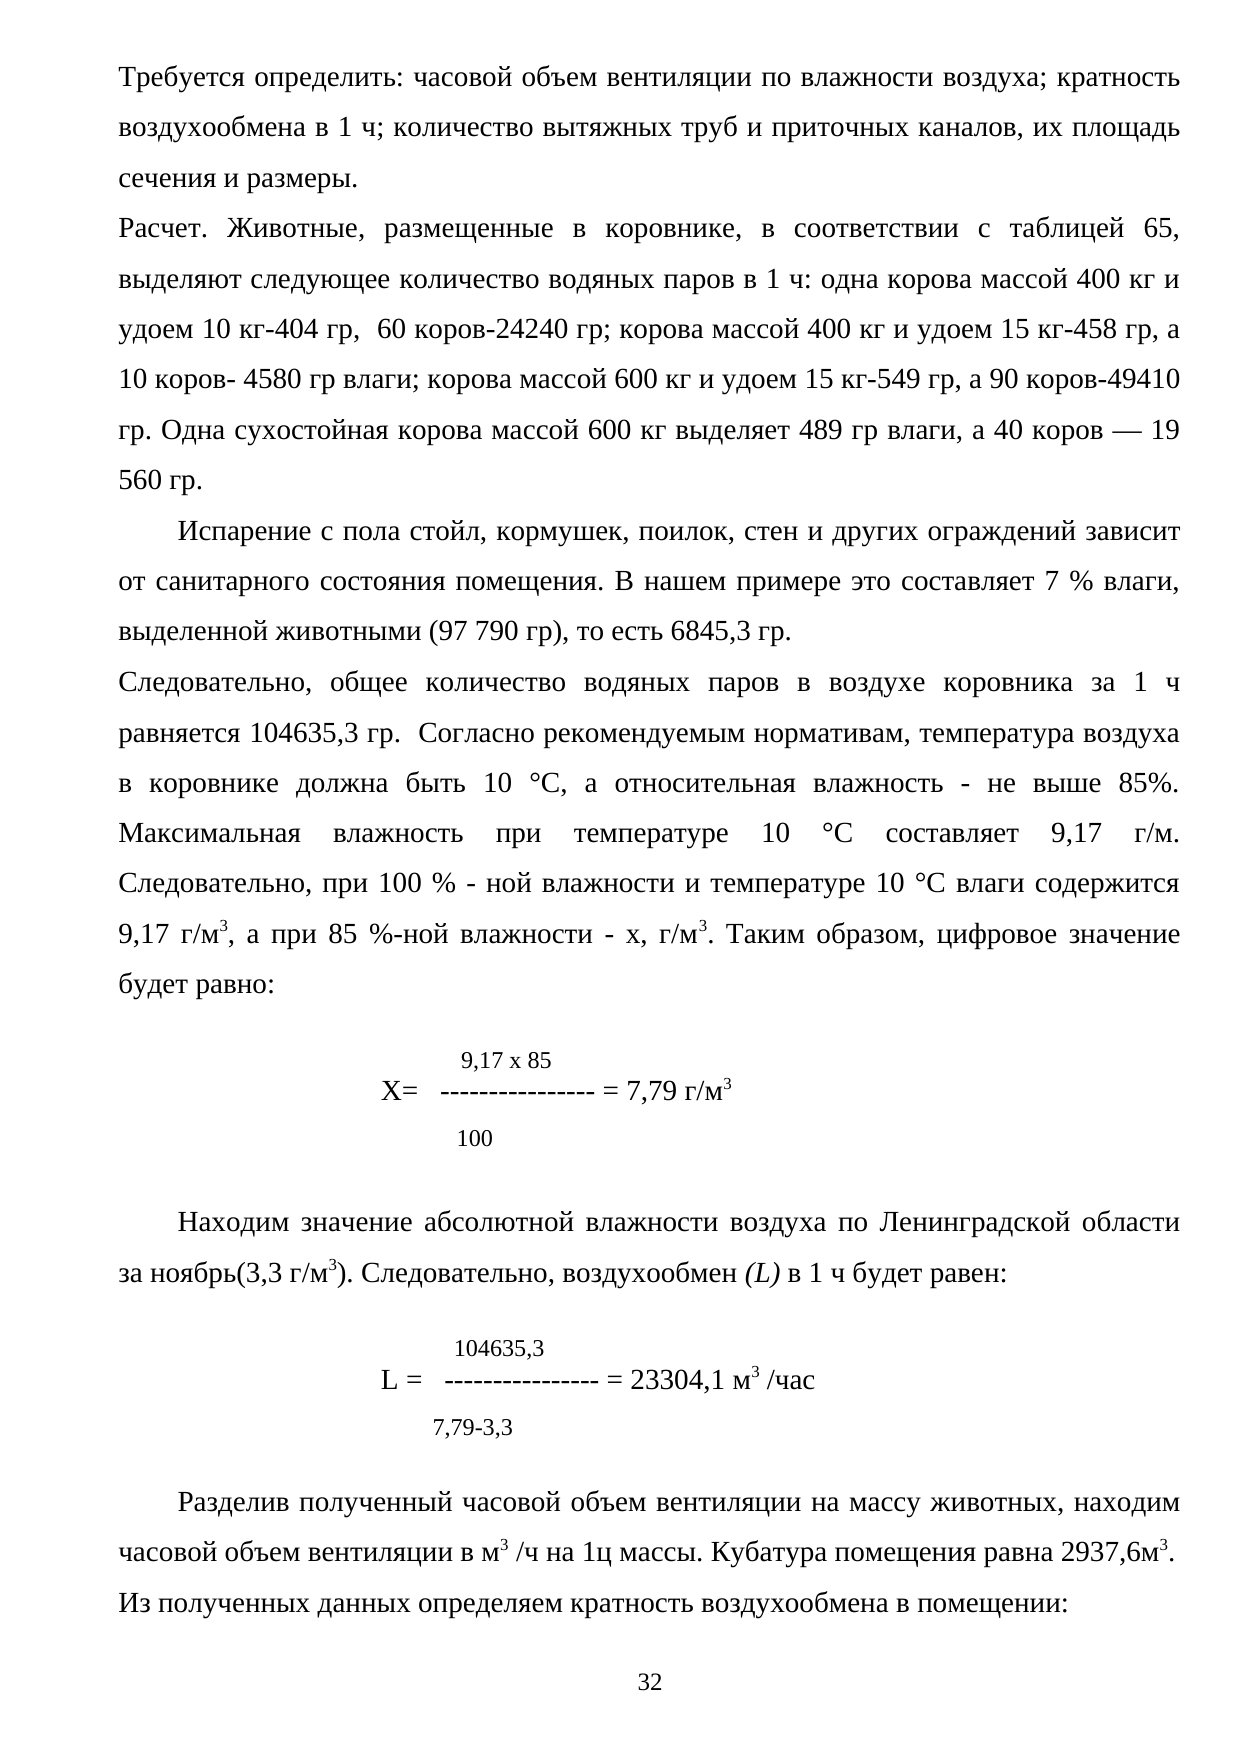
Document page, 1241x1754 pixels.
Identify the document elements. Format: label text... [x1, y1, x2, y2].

text Разделив полученный часовой объем вентиляции на массу животных, находим часовой объем вентиляции в м3 /ч на 1ц массы. Кубатура помещения равна 2937,6м3. [118, 1484, 1181, 1568]
text 100 [118, 1124, 983, 1172]
text Х= ---------------- = 7,79 г/м3 [118, 1073, 983, 1107]
text Находим значение абсолютной влажности воздуха по Ленинградской области за ноябрь(3,3 г/м3). Следовательно, воздухообмен (L) в 1 ч будет равен: [118, 1204, 1181, 1288]
text 7,79-3,3 [118, 1412, 983, 1460]
text Испарение с пола стойл, кормушек, поилок, стен и других ограждений зависит от санитарного состояния помещения. В нашем примере это составляет 7 % влаги, выделенной животными (97 790 гр), то есть 6845,3 гр. [118, 513, 1181, 647]
text Из полученных данных определяем кратность воздухообмена в помещении: [118, 1585, 1181, 1619]
text Следовательно, общее количество водяных паров в воздухе коровника за 1 ч равняется 104635,3 гр. Согласно рекомендуемым нормативам, температура воздуха в коровнике должна быть 10 °С, а относительная влажность - не выше 85%. Максимальная влажность при температуре 10 °С составляет 9,17 г/м. Следовательно, при 100 % - ной влажности и температуре 10 °С влаги содержится 9,17 г/м3, а при 85 %-ной влажности - х, г/м3. Таким образом, цифровое значение будет равно: [118, 664, 1181, 1000]
text 9,17 х 85 [118, 1026, 983, 1073]
text Расчет. Животные, размещенные в коровнике, в соответствии с таблицей 65, выделяют следующее количество водяных паров в 1 ч: одна корова массой и удоем 10 кг-404 гр, 60 коров-24240 гр; корова массой и удоем 15 кг-458 гр, а 10 коров- 4580 гр влаги; корова массой и удоем 15 кг-549 гр, а 90 коров-49410 гр. Одна сухостойная корова массой выделяет 489 гр влаги, а 40 коров — 19 560 гр. [118, 211, 1181, 496]
text L = ---------------- = 23304,1 м3 /час [118, 1362, 983, 1396]
text Требуется определить: часовой объем вентиляции по влажности воздуха; кратность воздухообмена в 1 ч; количество вытяжных труб и приточных каналов, их площадь сечения и размеры. [118, 59, 1181, 193]
text 104635,3 [118, 1314, 983, 1362]
